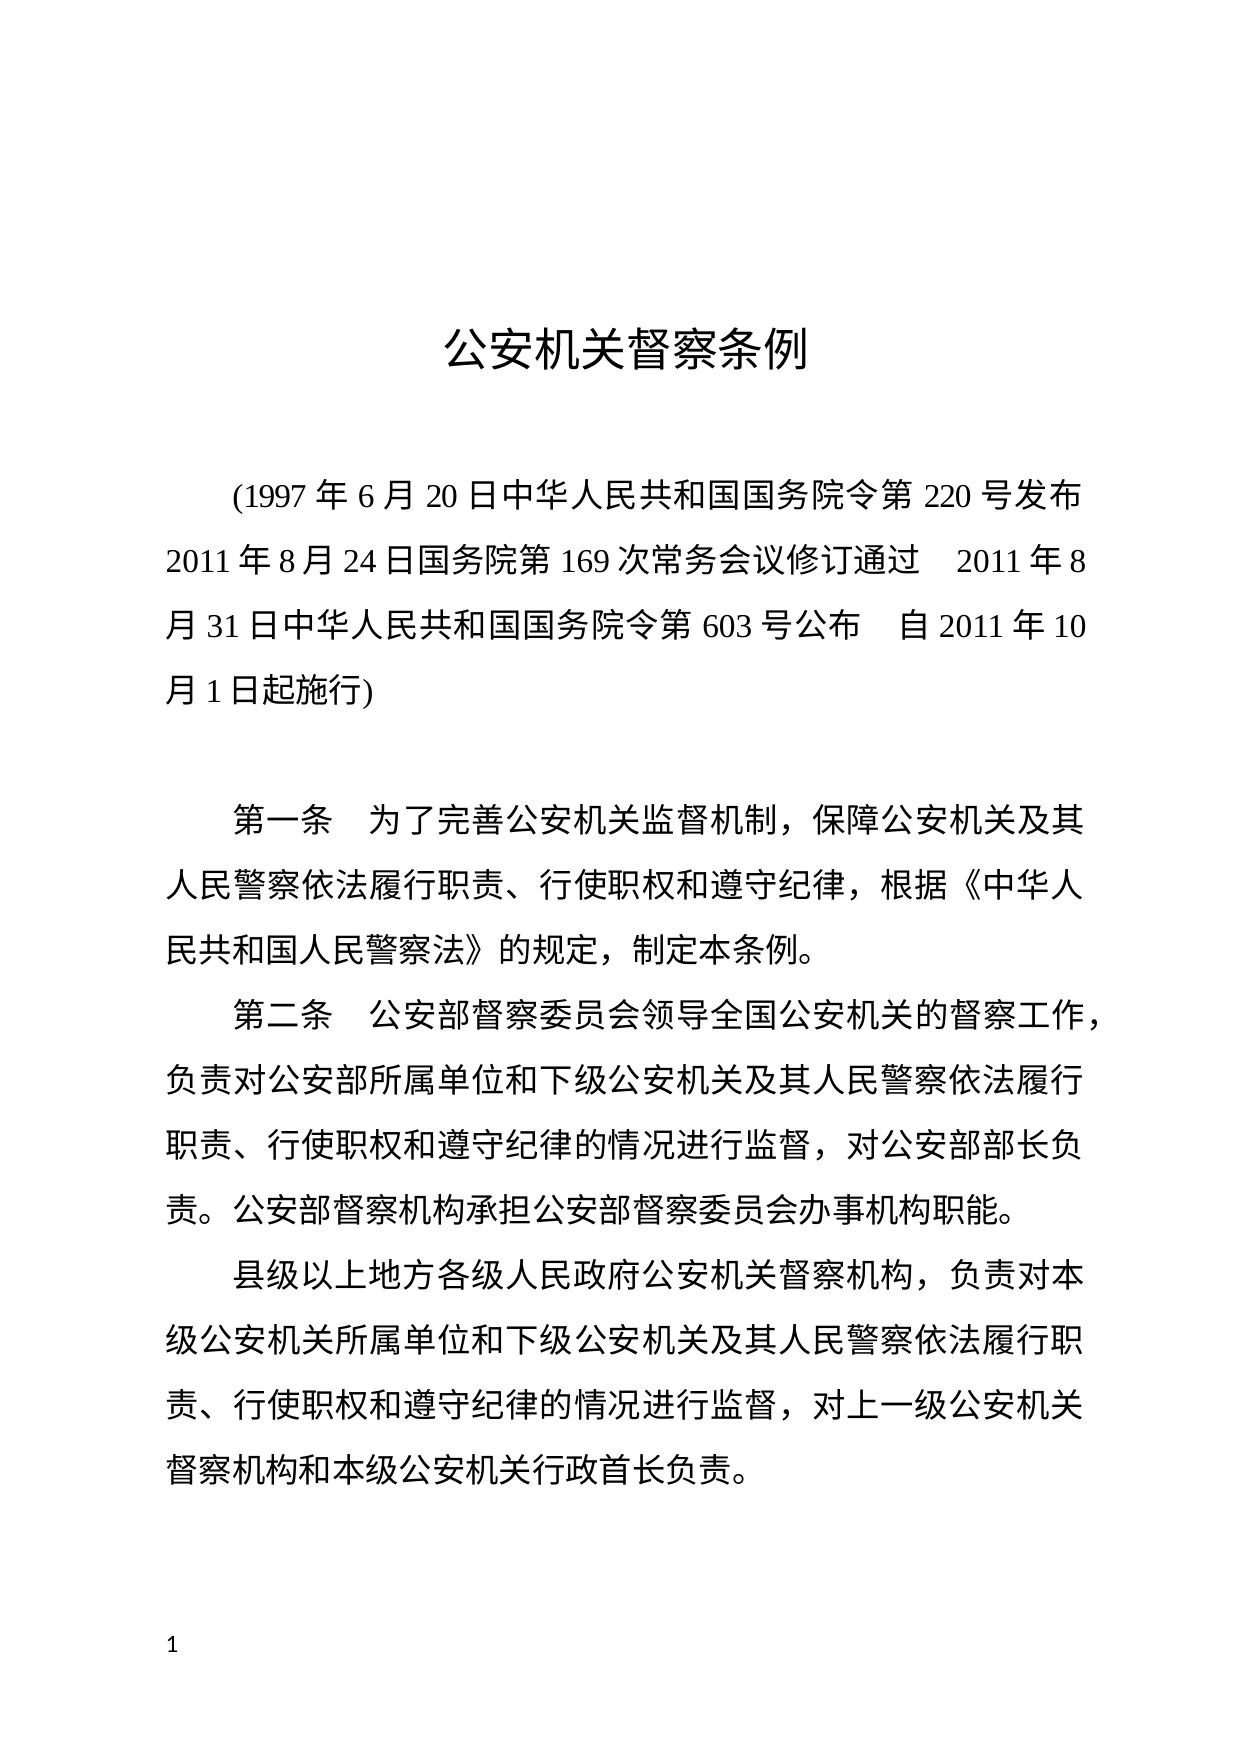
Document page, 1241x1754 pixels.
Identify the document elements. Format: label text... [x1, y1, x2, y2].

text (1997年6月20日中华人民共和国国务院令第220号发布 2011年8月24日国务院第169次常务会议修订通过 2011年8月31日中华人民共和国国务院令第603号公布 自2011年10月1日起施行) [165, 460, 1087, 720]
text 第二条 公安部督察委员会领导全国公安机关的督察工作，负责对公安部所属单位和下级公安机关及其人民警察依法履行职责、行使职权和遵守纪律的情况进行监督，对公安部部长负责。公安部督察机构承担公安部督察委员会办事机构职能。 [165, 980, 1087, 1240]
text 第一条 为了完善公安机关监督机制，保障公安机关及其人民警察依法履行职责、行使职权和遵守纪律，根据《中华人民共和国人民警察法》的规定，制定本条例。 [165, 785, 1087, 980]
text 县级以上地方各级人民政府公安机关督察机构，负责对本级公安机关所属单位和下级公安机关及其人民警察依法履行职责、行使职权和遵守纪律的情况进行监督，对上一级公安机关督察机构和本级公安机关行政首长负责。 [165, 1240, 1087, 1500]
text 公安机关督察条例 [165, 298, 1087, 395]
